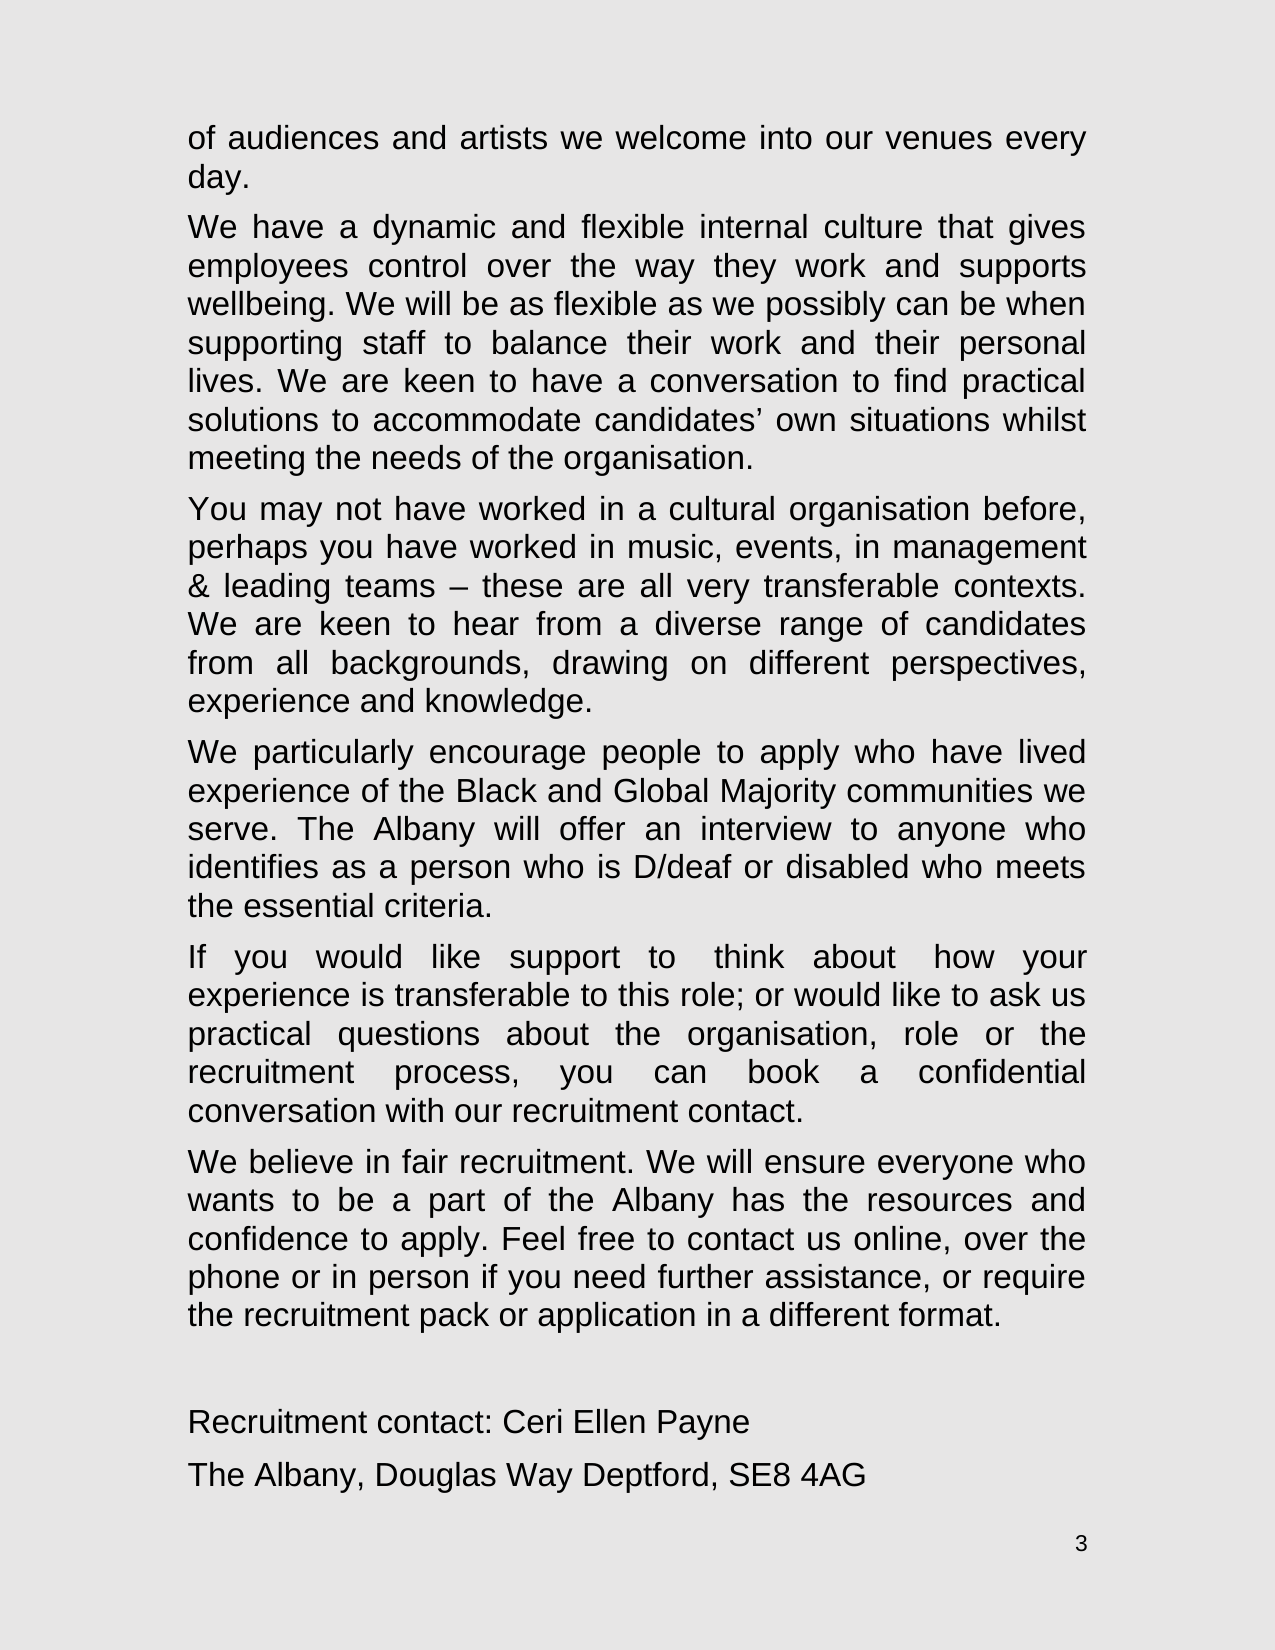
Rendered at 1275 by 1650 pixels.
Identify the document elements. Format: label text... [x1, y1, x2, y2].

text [187, 118, 1087, 195]
text Recruitment contact: Ceri Ellen Payne [187, 1399, 1087, 1440]
text We have a dynamic and flexible internal culture that gives employees control over the way they work and supports wellbeing. We will be as flexible as we possibly can be when supporting staff to balance their work and their personal lives. We are keen to have a conversation to find practical solutions to accommodate candidates’ own situations whilst meeting the needs of the organisation. [187, 208, 1087, 477]
text We particularly encourage people to apply who have lived experience of the Black and Global Majority communities we serve. The Albany will offer an interview to anyone who identifies as a person who is D/deaf or disabled who meets the essential criteria. [187, 732, 1087, 924]
text If you would like support to think about how your experience is transferable to this role; or would like to ask us practical questions about the organisation, role or the recruitment process, you can book a confidential conversation with our recruitment contact. [187, 937, 1087, 1129]
text We believe in fair recruitment. We will ensure everyone who wants to be a part of the Albany has the resources and confidence to apply. Feel free to contact us online, over the phone or in person if you need further assistance, or require the recruitment pack or application in a different format. [187, 1142, 1087, 1334]
text The Albany, Douglas Way Deptford, SE8 4AG [187, 1453, 1087, 1493]
text You may not have worked in a cultural organisation before, perhaps you have worked in music, events, in management & leading teams – these are all very transferable contexts. We are keen to hear from a diverse range of candidates from all backgrounds, drawing on different perspectives, experience and knowledge. [187, 489, 1087, 720]
